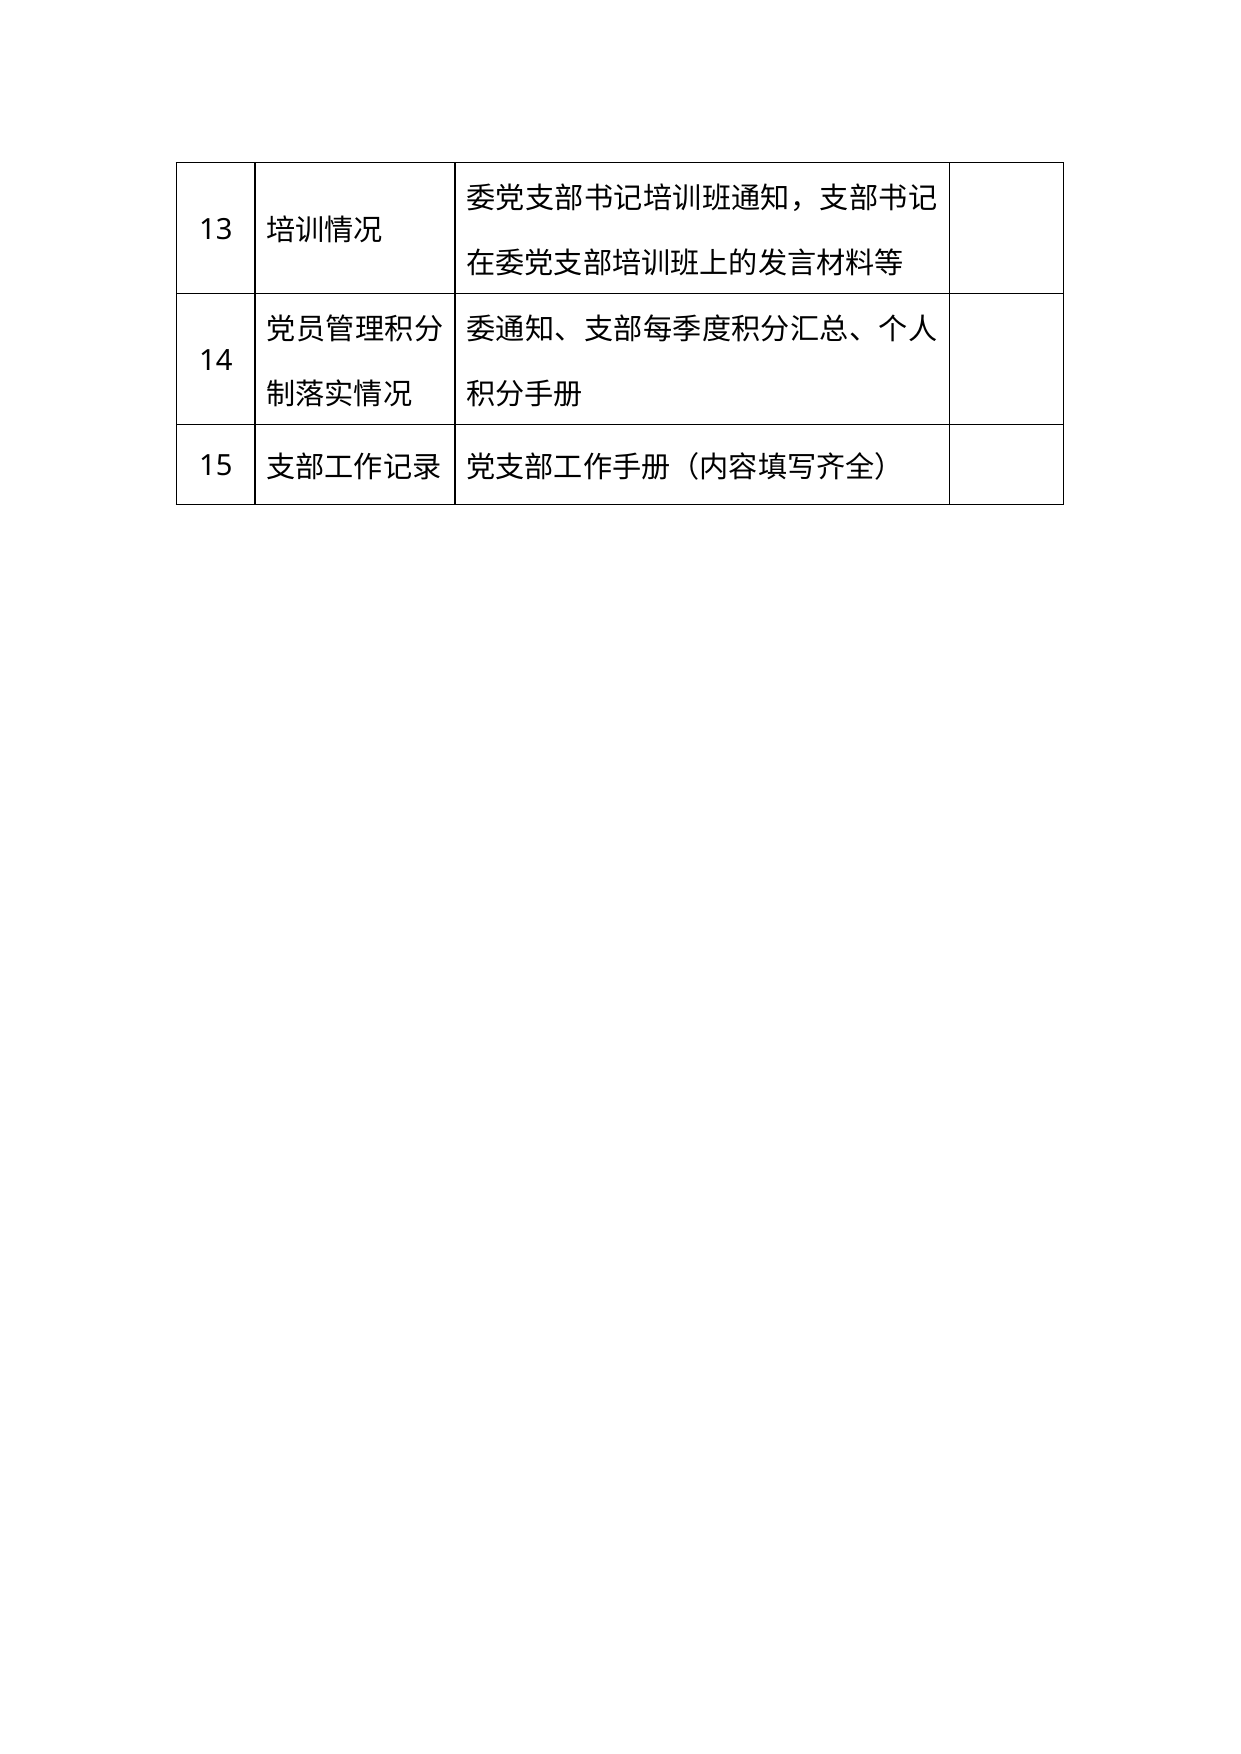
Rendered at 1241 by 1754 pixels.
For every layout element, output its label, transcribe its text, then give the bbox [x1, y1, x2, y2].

table_cell 党支部工作手册（内容填写齐全） [456, 425, 949, 504]
table_cell [950, 425, 1063, 504]
table_cell 党员管理积分制落实情况 [256, 294, 454, 424]
table_cell [950, 294, 1063, 424]
table_cell [950, 163, 1063, 293]
table_cell 委通知、支部每季度积分汇总、个人积分手册 [456, 294, 949, 424]
table_cell 14 [177, 294, 254, 424]
table_cell 委党支部书记培训班通知，支部书记在委党支部培训班上的发言材料等 [456, 163, 949, 293]
table_cell 13 [177, 163, 254, 293]
table_cell 培训情况 [256, 163, 454, 293]
table_cell 支部工作记录 [256, 425, 454, 504]
table_cell 15 [177, 425, 254, 504]
